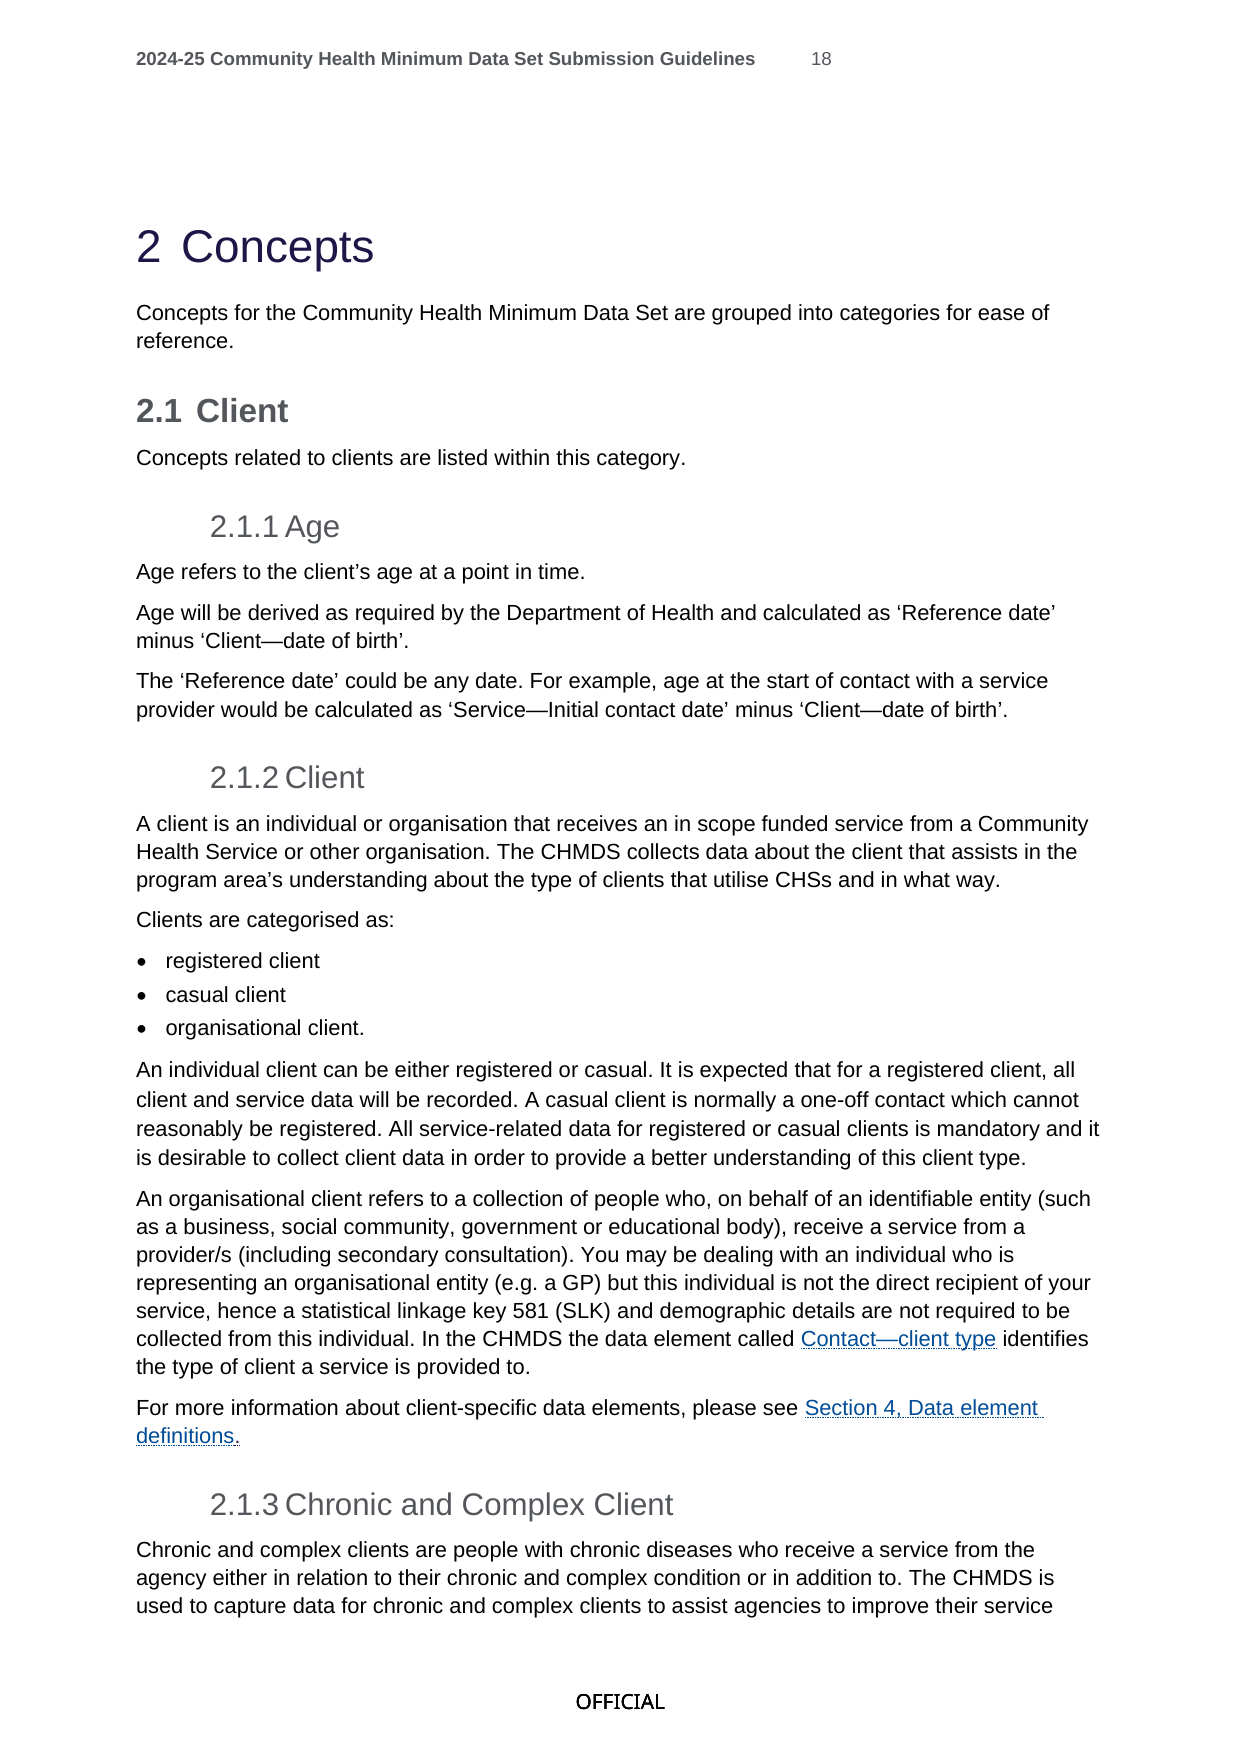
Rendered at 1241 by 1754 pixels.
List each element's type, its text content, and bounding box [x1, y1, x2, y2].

subtitle Client [209, 759, 1104, 795]
list organisational client. [136, 1012, 1104, 1041]
text An individual client can be either registered or casual. It is expected that for a registered client, all client and service data will be recorded. A casual client is normally a one-off contact which cannot reasonably be registered. All service-related data for registered or casual clients is mandatory and it is desirable to collect client data in order to provide a better understanding of this client type. [136, 1053, 1104, 1170]
subtitle Age [209, 508, 1104, 543]
text Concepts related to clients are listed within this category. [136, 442, 1104, 470]
list casual client [136, 978, 1104, 1008]
text A client is an individual or organisation that receives an in scope funded service from a Community Health Service or other organisation. The CHMDS collects data about the client that assists in the program area’s understanding about the type of clients that utilise CHSs and in what way. [136, 808, 1104, 892]
list registered client [136, 945, 1104, 974]
text Age will be derived as required by the Department of Health and calculated as ‘Reference date’ minus ‘Client—date of birth’. [136, 597, 1104, 653]
text For more information about client-specific data elements, please see Section 4, Data element definitions. [136, 1392, 1104, 1448]
subtitle Client [136, 391, 1104, 429]
subtitle Concepts [136, 219, 1104, 272]
text Clients are categorised as: [136, 904, 1104, 933]
text Concepts for the Community Health Minimum Data Set are grouped into categories for ease of reference. [136, 297, 1104, 353]
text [136, 1534, 1104, 1618]
subtitle Chronic and Complex Client [209, 1486, 1104, 1522]
text An organisational client refers to a collection of people who, on behalf of an identifiable entity (such as a business, social community, government or educational body), receive a service from a provider/s (including secondary consultation). You may be dealing with an individual who is representing an organisational entity (e.g. a GP) but this individual is not the direct recipient of your service, hence a statistical linkage key 581 (SLK) and demographic details are not required to be collected from this individual. In the CHMDS the data element called Contact—client type identifies the type of client a service is provided to. [136, 1183, 1104, 1379]
text The ‘Reference date’ could be any date. For example, age at the start of contact with a service provider would be calculated as ‘Service—Initial contact date’ minus ‘Client—date of birth’. [136, 665, 1104, 722]
text Age refers to the client’s age at a point in time. [136, 556, 1104, 584]
